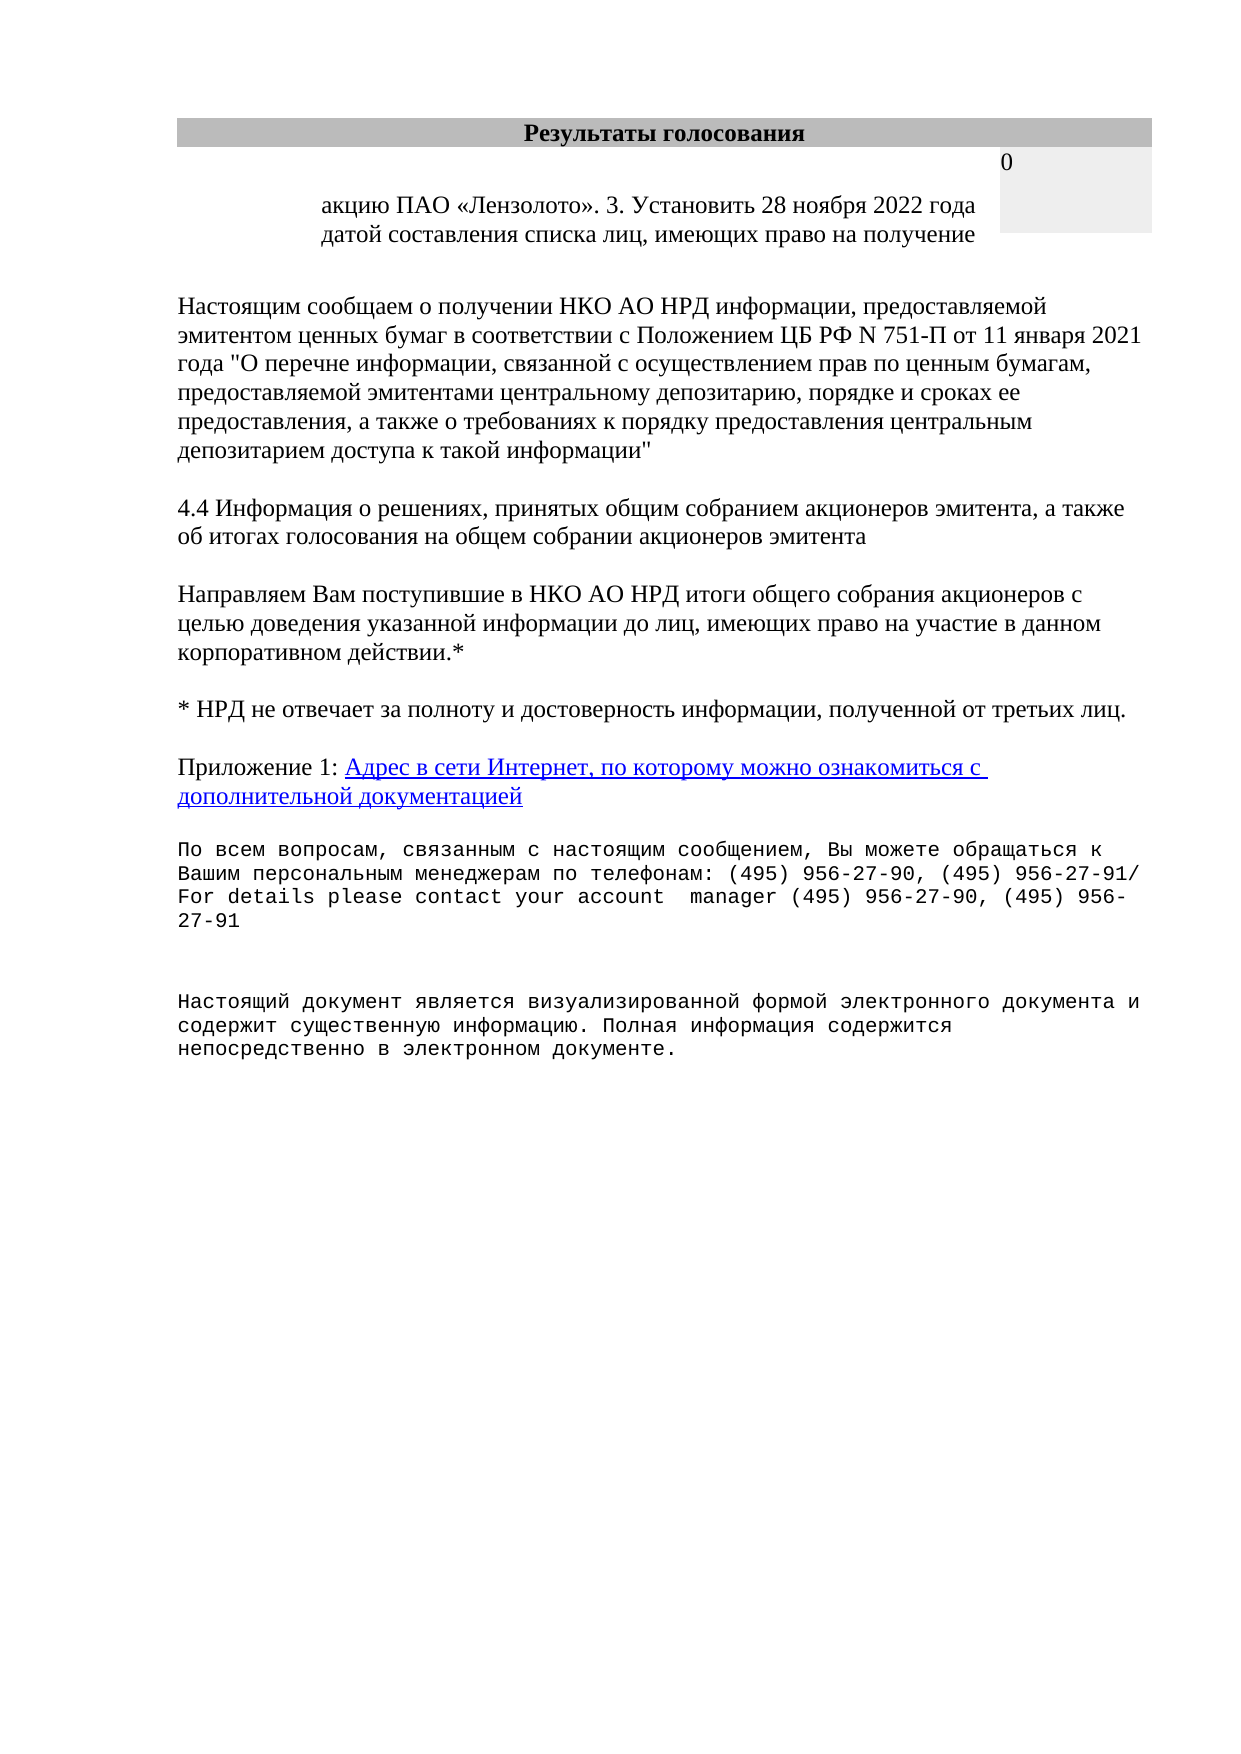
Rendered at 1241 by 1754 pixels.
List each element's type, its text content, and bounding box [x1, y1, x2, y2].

text Настоящим сообщаем о получении НКО АО НРД информации, предоставляемой эмитентом ценных бумаг в соответствии с Положением ЦБ РФ N 751-П от 11 января 2021 года "О перечне информации, связанной с осуществлением прав по ценным бумагам, предоставляемой эмитентами центральному депозитарию, порядке и сроках ее предоставления, а также о требованиях к порядку предоставления центральным депозитарием доступа к такой информации" [177, 291, 1152, 463]
text 4.4 Информация о решениях, принятых общим собранием акционеров эмитента, а также об итогах голосования на общем собрании акционеров эмитента [177, 493, 1152, 550]
text Приложение 1: Адрес в сети Интернет, по которому можно ознакомиться с дополнительной документацией [177, 752, 1152, 810]
text По всем вопросам, связанным с настоящим сообщением, Вы можете обращаться к Вашим персональным менеджерам по телефонам: (495) 956-27-90, (495) 956-27-91/ For details please contact your account manager (495) 956-27-90, (495) 956-27-91 [177, 839, 1152, 933]
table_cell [1000, 147, 1152, 233]
text Направляем Вам поступившие в НКО АО НРД итоги общего собрания акционеров с целью доведения указанной информации до лиц, имеющих право на участие в данном корпоративном действии.* * НРД не отвечает за полноту и достоверность информации, полученной от третьих лиц. [177, 579, 1152, 723]
text Настоящий документ является визуализированной формой электронного документа и содержит существенную информацию. Полная информация содержится непосредственно в электронном документе. [177, 991, 1152, 1062]
table_header Результаты голосования [177, 118, 1152, 147]
